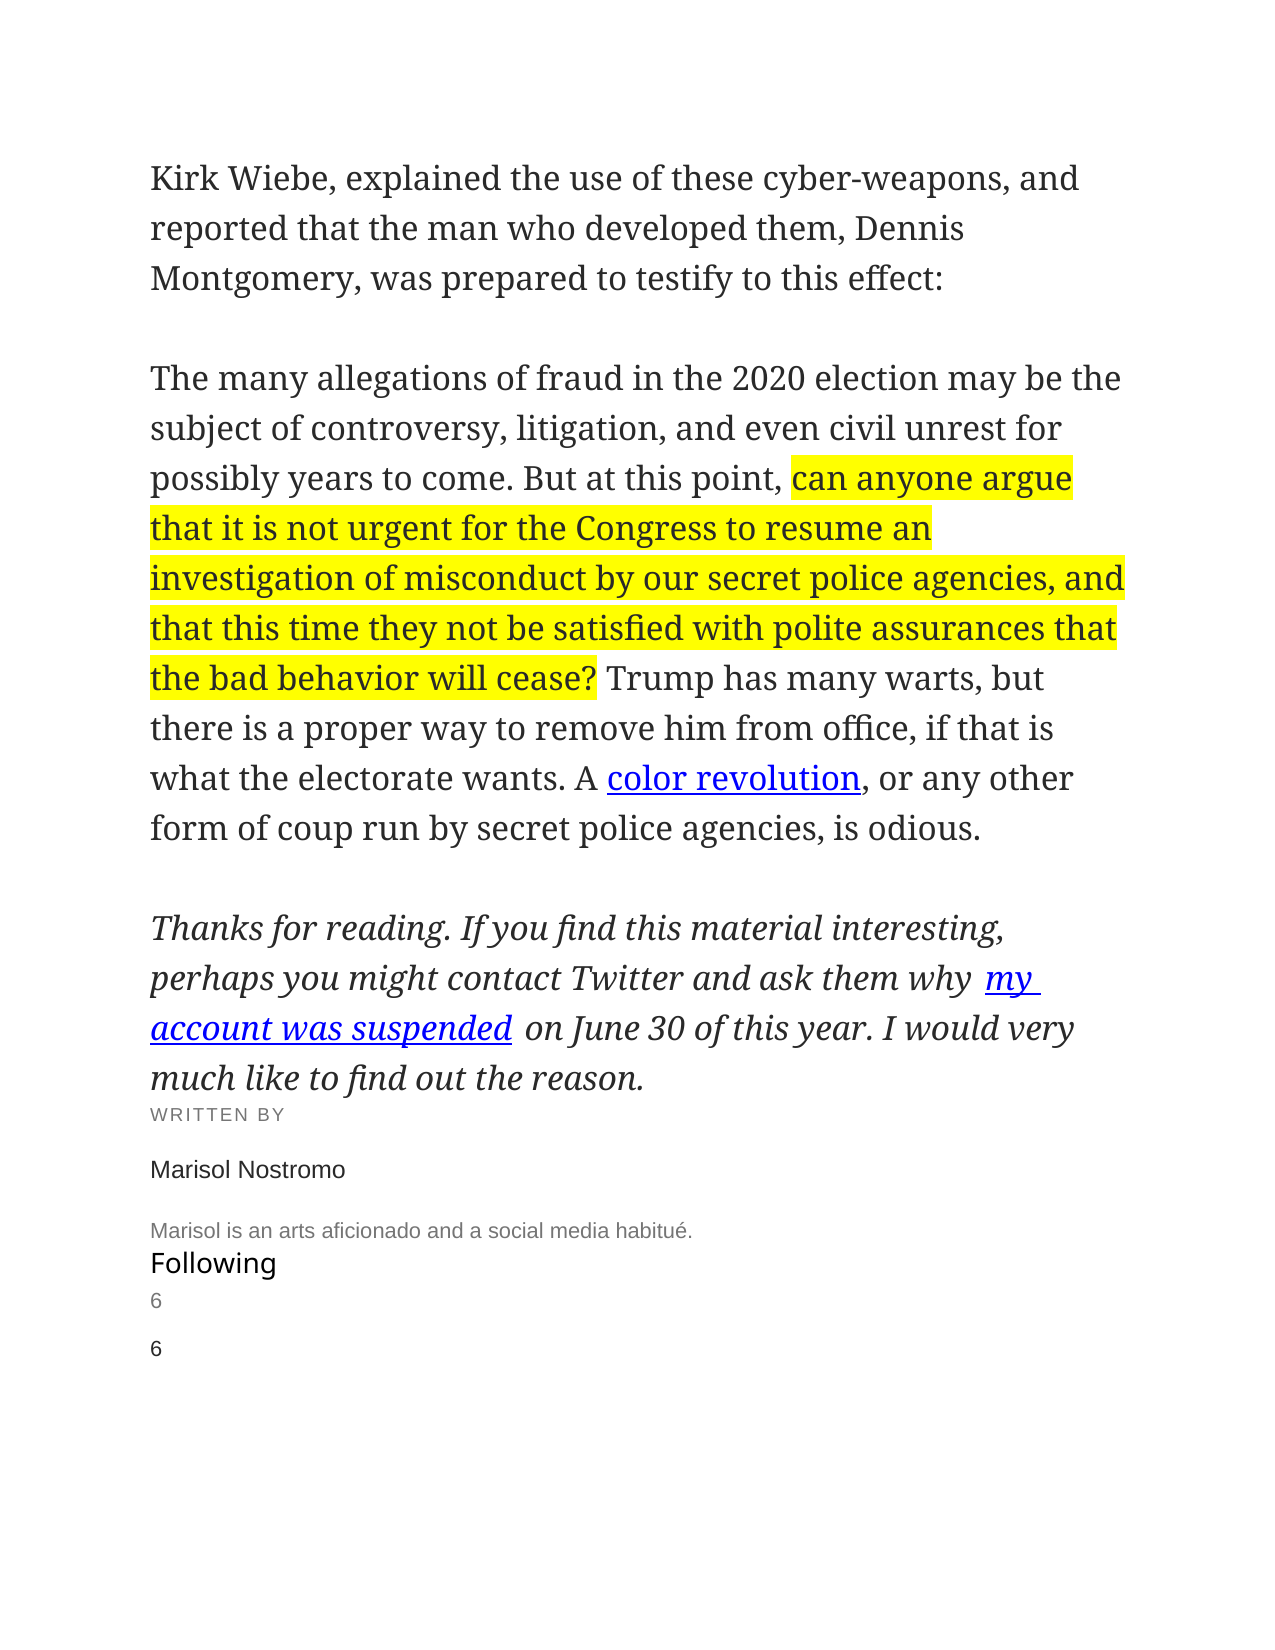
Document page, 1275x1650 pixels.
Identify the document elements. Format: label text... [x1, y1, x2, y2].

text The many allegations of fraud in the 2020 election may be the subject of controversy, litigation, and even civil unrest for possibly years to come. But at this point, can anyone argue that it is not urgent for the Congress to resume an investigation of misconduct by our secret police agencies, and that this time they not be satisfied with polite assurances that the bad behavior will cease? Trump has many warts, but there is a proper way to remove him from office, if that is what the electorate wants. A color revolution, or any other form of coup run by secret police agencies, is odious. [150, 350, 1125, 555]
text Marisol Nostromo [150, 1153, 1125, 1184]
text 6 [150, 1330, 1125, 1361]
text WRITTEN BY [150, 1100, 1125, 1125]
text The many allegations of fraud in the 2020 election may be the subject of controversy, litigation, and even civil unrest for possibly years to come. But at this point, can anyone argue that it is not urgent for the Congress to resume an investigation of misconduct by our secret police agencies, and that this time they not be satisfied with polite assurances that the bad behavior will cease? Trump has many warts, but there is a proper way to remove him from office, if that is what the electorate wants. A color revolution, or any other form of coup run by secret police agencies, is odious. [150, 600, 1125, 850]
text Thanks for reading. If you find this material interesting, perhaps you might contact Twitter and ask them why my account was suspended on June 30 of this year. I would very much like to find out the reason. [150, 900, 1125, 1100]
text Following [150, 1243, 1125, 1282]
text Marisol is an arts aficionado and a social media habitué. [150, 1212, 1125, 1243]
text 6 [150, 1282, 1125, 1313]
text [150, 150, 1125, 300]
